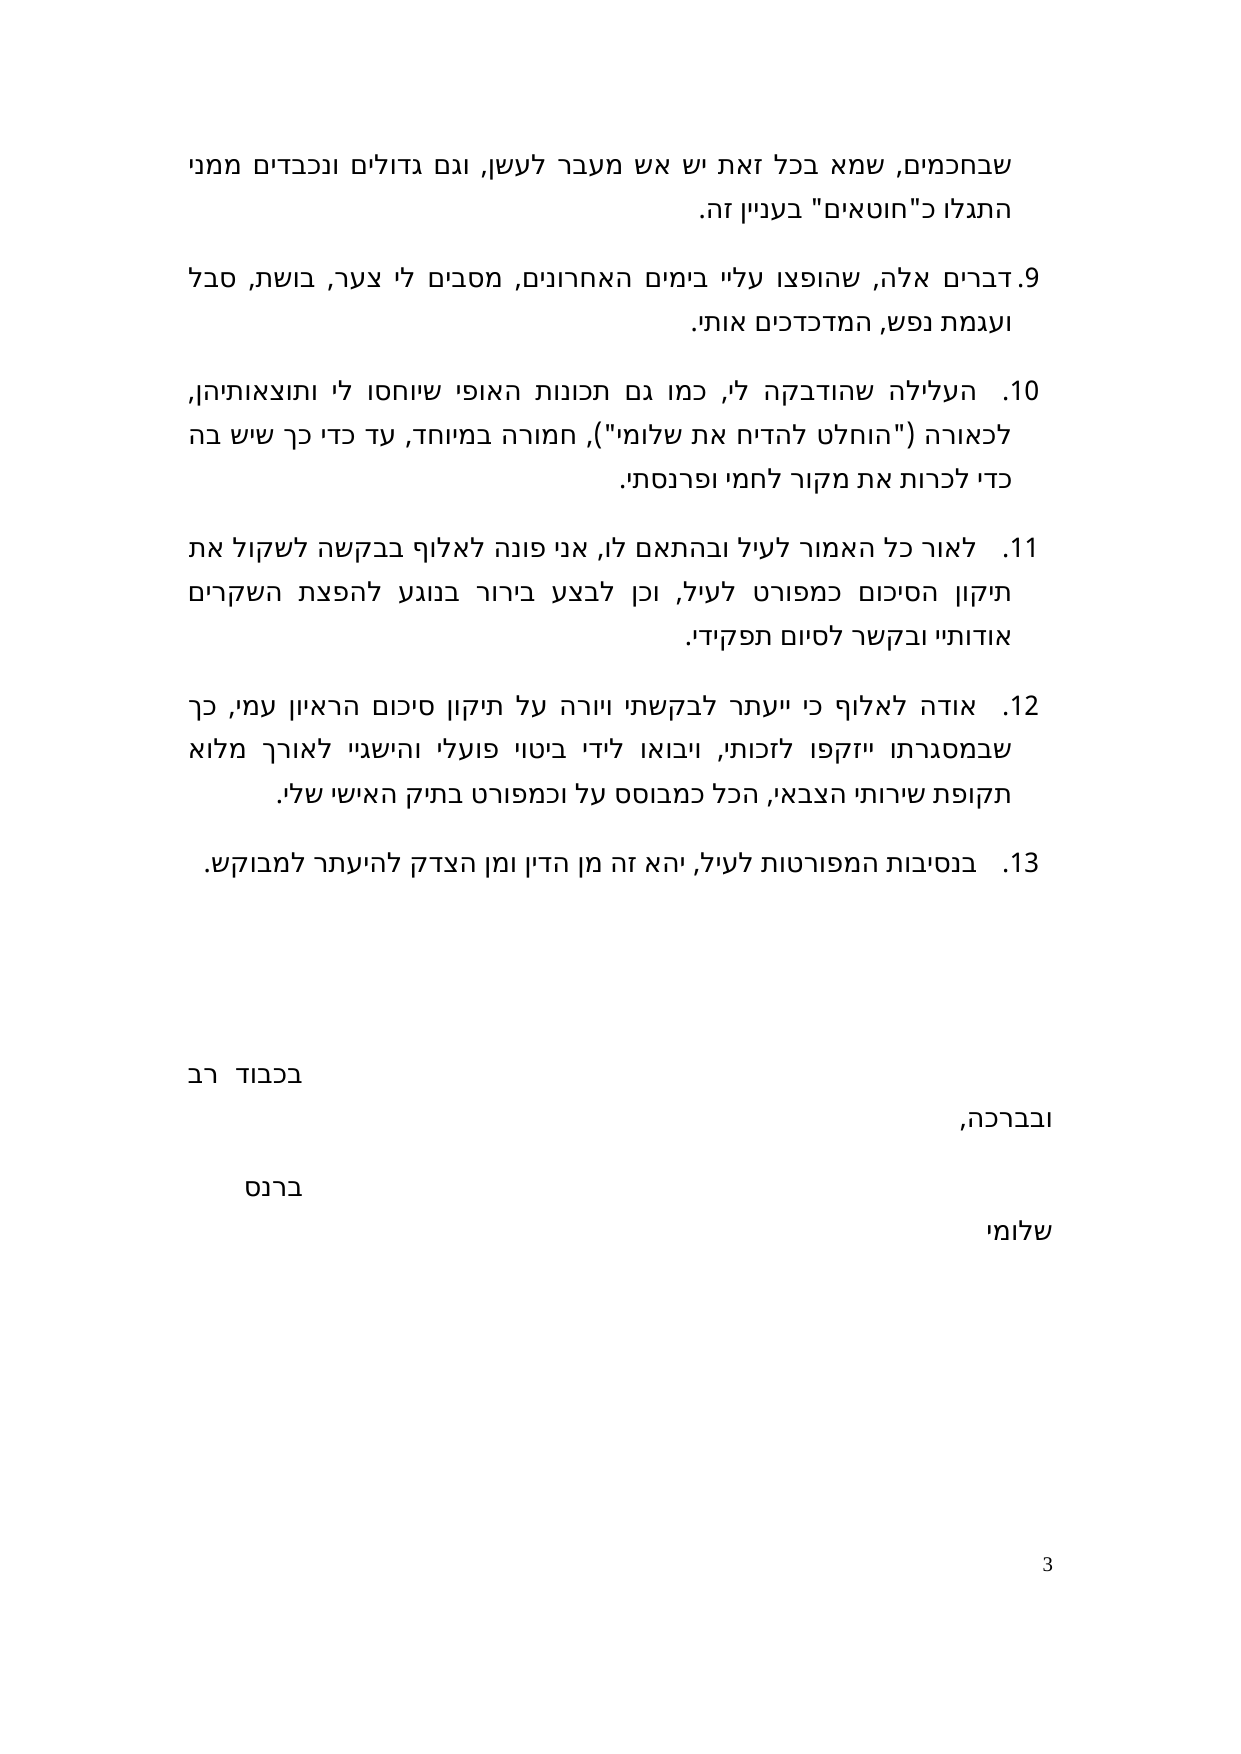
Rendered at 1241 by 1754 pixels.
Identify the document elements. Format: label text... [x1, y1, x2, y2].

list לאור כל האמור לעיל ובהתאם לו, אני פונה לאלוף בבקשה לשקול את תיקון הסיכום כמפורט לעיל, וכן לבצע בירור בנוגע להפצת השקרים אודותיי ובקשר לסיום תפקידי. [187, 533, 1039, 657]
list דברים אלה, שהופצו עליי בימים האחרונים, מסבים לי צער, בושת, סבל ועגמת נפש, המדכדכים אותי. [187, 263, 1039, 342]
list אודה לאלוף כי ייעתר לבקשתי ויורה על תיקון סיכום הראיון עמי, כך שבמסגרתו ייזקפו לזכותי, ויבואו לידי ביטוי פועלי והישגיי לאורך מלוא תקופת שירותי הצבאי, הכל כמבוסס על וכמפורט בתיק האישי שלי. [187, 691, 1039, 814]
list העלילה שהודבקה לי, כמו גם תכונות האופי שיוחסו לי ותוצאותיהן, לכאורה ("הוחלט להדיח את שלומי"), חמורה במיוחד, עד כדי כך שיש בה כדי לכרות את מקור לחמי ופרנסתי. [187, 376, 1039, 500]
text בכבוד רב ובברכה, [187, 1059, 1053, 1138]
list בנסיבות המפורטות לעיל, יהא זה מן הדין ומן הצדק להיעתר למבוקש. [187, 848, 1039, 883]
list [187, 150, 1039, 229]
text ברנס שלומי [187, 1172, 1053, 1251]
